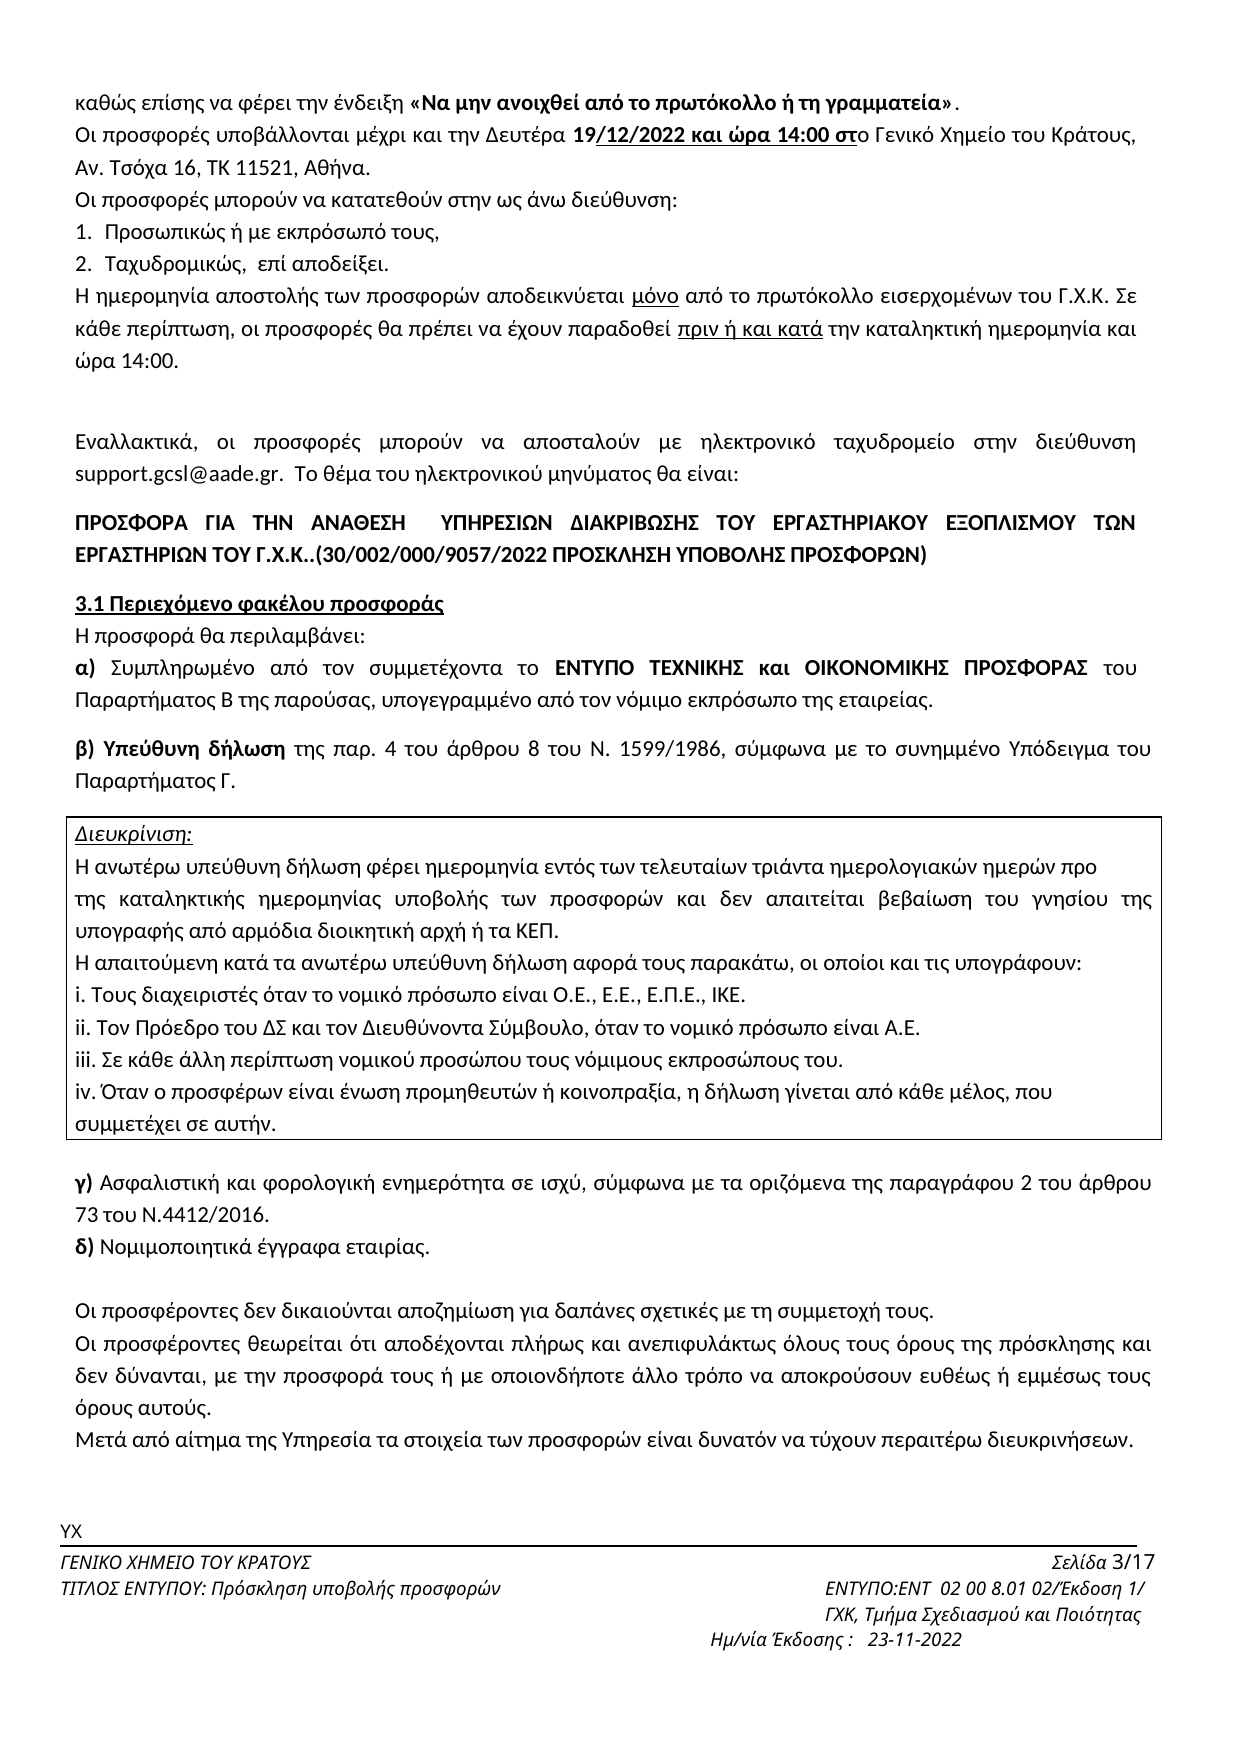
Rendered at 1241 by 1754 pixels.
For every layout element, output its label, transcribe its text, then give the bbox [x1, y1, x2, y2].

text Οι προσφέροντες θεωρείται ότι αποδέχονται πλήρως και ανεπιφυλάκτως όλους τους όρους της πρόσκλησης και δεν δύνανται, με την προσφορά τους ή με οποιονδήποτε άλλο τρόπο να αποκρούσουν ευθέως ή εμμέσως τους όρους αυτούς. [75, 1329, 1153, 1421]
text Η απαιτούμενη κατά τα ανωτέρω υπεύθυνη δήλωση αφορά τους παρακάτω, οι οποίοι και τις υπογράφουν: [67, 945, 1161, 976]
list 3.1 Περιεχόμενο φακέλου προσφοράς [75, 589, 1137, 617]
text β) Υπεύθυνη δήλωση της παρ. 4 του άρθρου 8 του Ν. 1599/1986, σύμφωνα με το συνημμένο Υπόδειγμα του Παραρτήματος Γ. [75, 734, 1153, 795]
text Διευκρίνιση: [67, 818, 1161, 848]
text α) Συμπληρωμένο από τον συμμετέχοντα το ΕΝΤΥΠΟ ΤΕΧΝΙΚΗΣ και ΟΙΚΟΝΟΜΙΚΗΣ ΠΡΟΣΦΟΡΑΣ του Παραρτήματος Β της παρούσας, υπογεγραμμένο από τον νόμιμο εκπρόσωπο της εταιρείας. [75, 653, 1137, 714]
subtitle Οι προσφορές μπορούν να κατατεθούν στην ως άνω διεύθυνση: [75, 185, 1137, 213]
text Μετά από αίτημα της Υπηρεσία τα στοιχεία των προσφορών είναι δυνατόν να τύχουν περαιτέρω διευκρινήσεων. [75, 1425, 1153, 1453]
subtitle καθώς επίσης να φέρει την ένδειξη «Να μην ανοιχθεί από το πρωτόκολλο ή τη γραμματεία». [75, 88, 1137, 116]
text iii. Σε κάθε άλλη περίπτωση νομικού προσώπου τους νόμιμους εκπροσώπους του. [67, 1042, 1161, 1073]
list Ταχυδρομικώς, επί αποδείξει. [45, 249, 1137, 277]
text iv. Όταν ο προσφέρων είναι ένωση προμηθευτών ή κοινοπραξία, η δήλωση γίνεται από κάθε μέλος, που [67, 1074, 1161, 1105]
text γ) Ασφαλιστική και φορολογική ενημερότητα σε ισχύ, σύμφωνα με τα οριζόμενα της παραγράφου 2 του άρθρου 73 του Ν.4412/2016. [75, 1168, 1153, 1228]
subtitle Οι προσφορές υποβάλλονται μέχρι και την Δευτέρα 19/12/2022 και ώρα 14:00 στο Γενικό Χημείο του Κράτους, Αν. Τσόχα 16, ΤΚ 11521, Αθήνα. [75, 121, 1137, 181]
text δ) Νομιμοποιητικά έγγραφα εταιρίας. [75, 1232, 1153, 1260]
text Η προσφορά θα περιλαμβάνει: [75, 621, 1137, 649]
text της καταληκτικής ημερομηνίας υποβολής των προσφορών και δεν απαιτείται βεβαίωση του γνησίου της υπογραφής από αρμόδια διοικητική αρχή ή τα ΚΕΠ. [67, 881, 1161, 944]
text ΠΡΟΣΦΟΡΑ ΓΙΑ ΤΗΝ ΑΝΑΘΕΣΗ ΥΠΗΡΕΣΙΩΝ ΔΙΑΚΡΙΒΩΣΗΣ ΤΟΥ ΕΡΓΑΣΤΗΡΙΑΚΟΥ ΕΞΟΠΛΙΣΜΟΥ ΤΩΝ ΕΡΓΑΣΤΗΡΙΩΝ ΤΟΥ Γ.Χ.Κ..(30/002/000/9057/2022 ΠΡΟΣΚΛΗΣΗ ΥΠΟΒΟΛΗΣ ΠΡΟΣΦΟΡΩΝ) [75, 508, 1137, 568]
list Προσωπικώς ή με εκπρόσωπό τους, [45, 217, 1137, 245]
list Η ημερομηνία αποστολής των προσφορών αποδεικνύεται μόνο από το πρωτόκολλο εισερχομένων του Γ.Χ.Κ. Σε κάθε περίπτωση, οι προσφορές θα πρέπει να έχουν παραδοθεί πριν ή και κατά την καταληκτική ημερομηνία και ώρα 14:00. [75, 282, 1137, 374]
text ii. Τον Πρόεδρο του ΔΣ και τον Διευθύνοντα Σύμβουλο, όταν το νομικό πρόσωπο είναι Α.Ε. [67, 1009, 1161, 1041]
text συμμετέχει σε αυτήν. [67, 1106, 1161, 1139]
text Η ανωτέρω υπεύθυνη δήλωση φέρει ημερομηνία εντός των τελευταίων τριάντα ημερολογιακών ημερών προ [67, 849, 1161, 880]
text Εναλλακτικά, οι προσφορές μπορούν να αποσταλούν με ηλεκτρονικό ταχυδρομείο στην διεύθυνση support.gcsl@aade.gr. Το θέμα του ηλεκτρονικού μηνύματος θα είναι: [75, 427, 1137, 487]
text Οι προσφέροντες δεν δικαιούνται αποζημίωση για δαπάνες σχετικές με τη συμμετοχή τους. [75, 1297, 1153, 1325]
text i. Τους διαχειριστές όταν το νομικό πρόσωπο είναι Ο.Ε., Ε.Ε., Ε.Π.Ε., ΙΚΕ. [67, 977, 1161, 1008]
